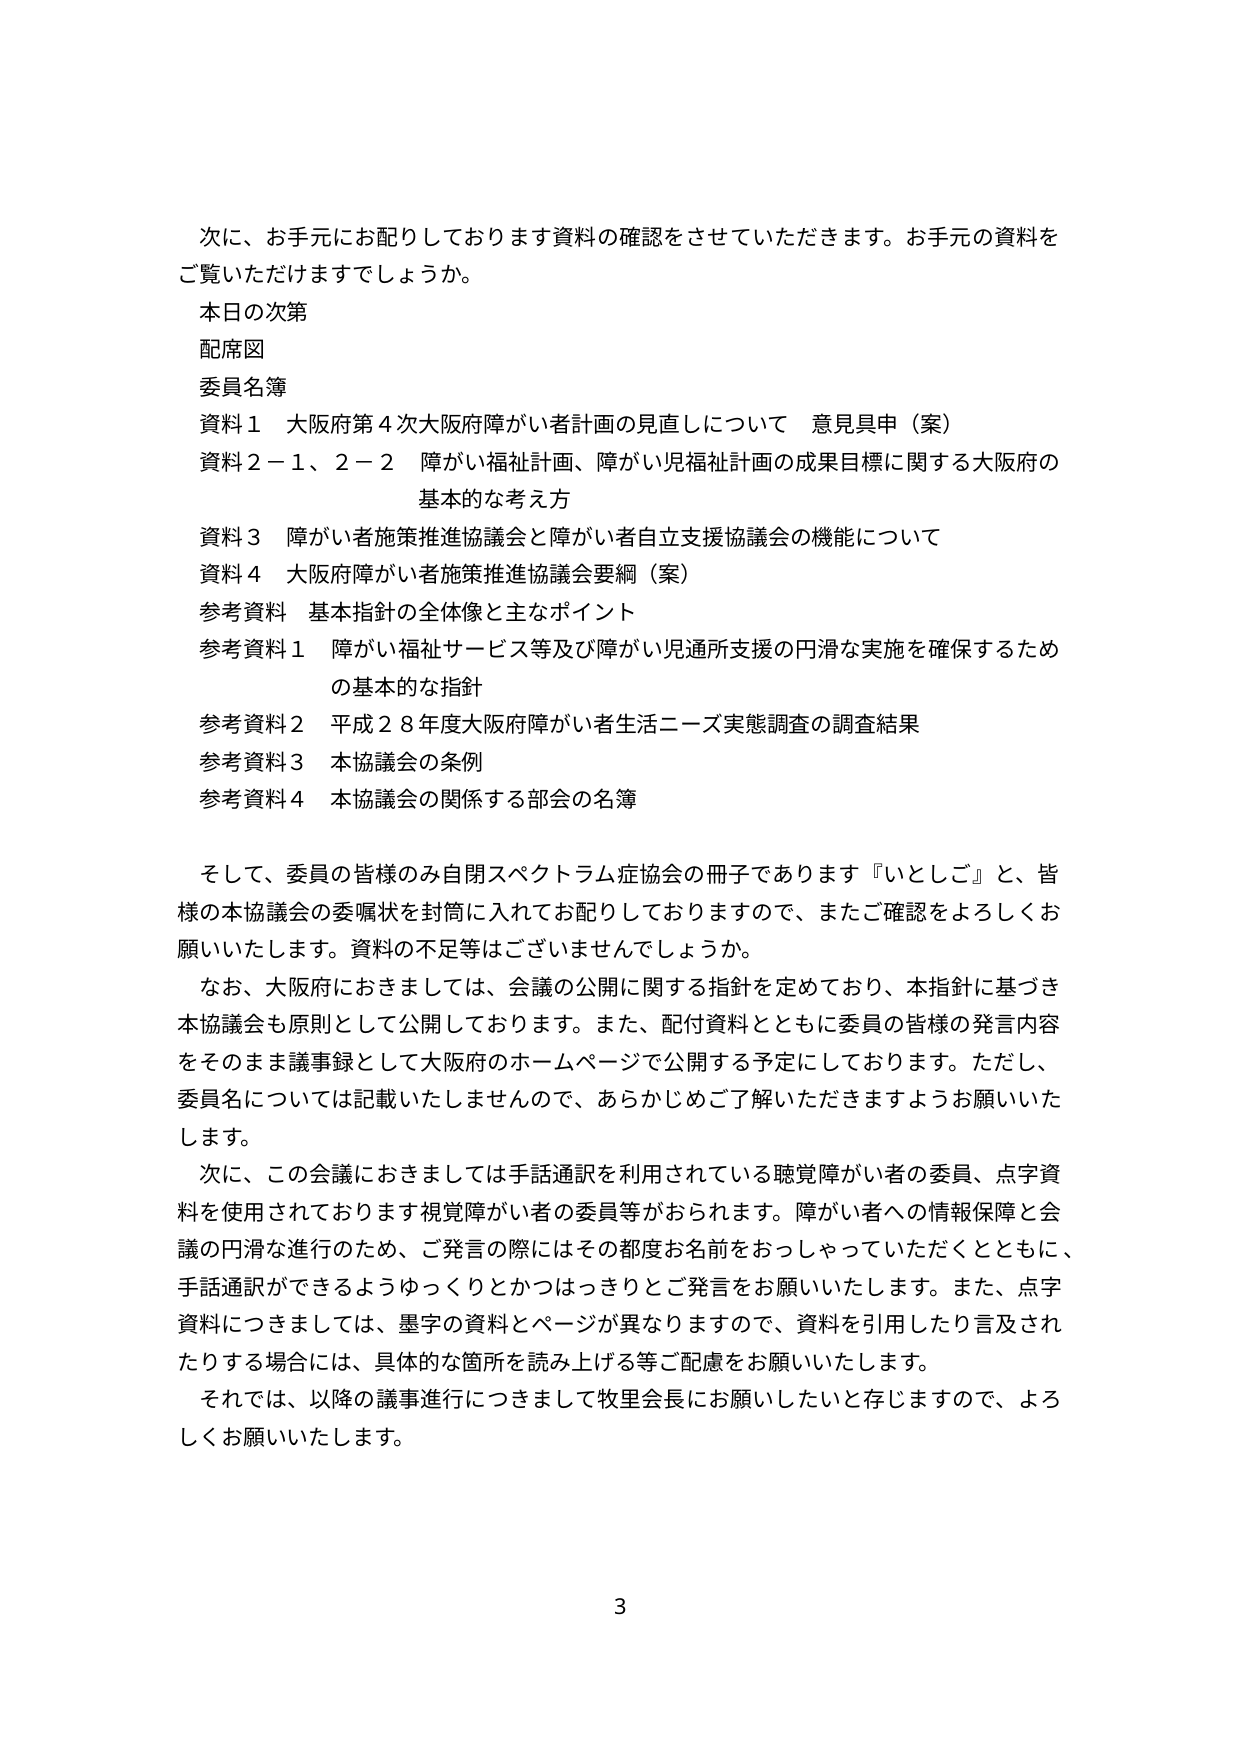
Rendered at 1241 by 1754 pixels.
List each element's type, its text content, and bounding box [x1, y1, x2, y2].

text 参考資料 基本指針の全体像と主なポイント [177, 592, 1063, 629]
text 参考資料２ 平成２８年度大阪府障がい者生活ニーズ実態調査の調査結果 [177, 704, 1063, 742]
text 資料３ 障がい者施策推進協議会と障がい者自立支援協議会の機能について [177, 517, 1063, 554]
text 参考資料３ 本協議会の条例 [177, 742, 1063, 779]
text 資料４ 大阪府障がい者施策推進協議会要綱（案） [177, 554, 1063, 592]
text 委員名簿 [177, 367, 1063, 404]
text そして、委員の皆様のみ自閉スペクトラム症協会の冊子であります『いとしご』と、皆様の本協議会の委嘱状を封筒に入れてお配りしておりますので、またご確認をよろしくお願いいたします。資料の不足等はございませんでしょうか。 [177, 854, 1063, 967]
text 参考資料４ 本協議会の関係する部会の名簿 [177, 779, 1063, 817]
text 参考資料１ 障がい福祉サービス等及び障がい児通所支援の円滑な実施を確保するための基本的な指針 [199, 629, 1063, 704]
text 資料１ 大阪府第４次大阪府障がい者計画の見直しについて 意見具申（案） [177, 404, 1063, 442]
text それでは、以降の議事進行につきまして牧里会長にお願いしたいと存じますので、よろしくお願いいたします。 [177, 1379, 1063, 1454]
text 本日の次第 [177, 292, 1063, 329]
text 配席図 [177, 329, 1063, 367]
text 資料２－１、２－２ 障がい福祉計画、障がい児福祉計画の成果目標に関する大阪府の基本的な考え方 [199, 442, 1063, 517]
text 次に、お手元にお配りしております資料の確認をさせていただきます。お手元の資料をご覧いただけますでしょうか。 [177, 217, 1063, 292]
text 次に、この会議におきましては手話通訳を利用されている聴覚障がい者の委員、点字資料を使用されております視覚障がい者の委員等がおられます。障がい者への情報保障と会議の円滑な進行のため、ご発言の際にはその都度お名前をおっしゃっていただくとともに、手話通訳ができるようゆっくりとかつはっきりとご発言をお願いいたします。また、点字資料につきましては、墨字の資料とページが異なりますので、資料を引用したり言及されたりする場合には、具体的な箇所を読み上げる等ご配慮をお願いいたします。 [177, 1154, 1063, 1379]
text なお、大阪府におきましては、会議の公開に関する指針を定めており、本指針に基づき本協議会も原則として公開しております。また、配付資料とともに委員の皆様の発言内容をそのまま議事録として大阪府のホームページで公開する予定にしております。ただし、委員名については記載いたしませんので、あらかじめご了解いただきますようお願いいたします。 [177, 967, 1063, 1154]
